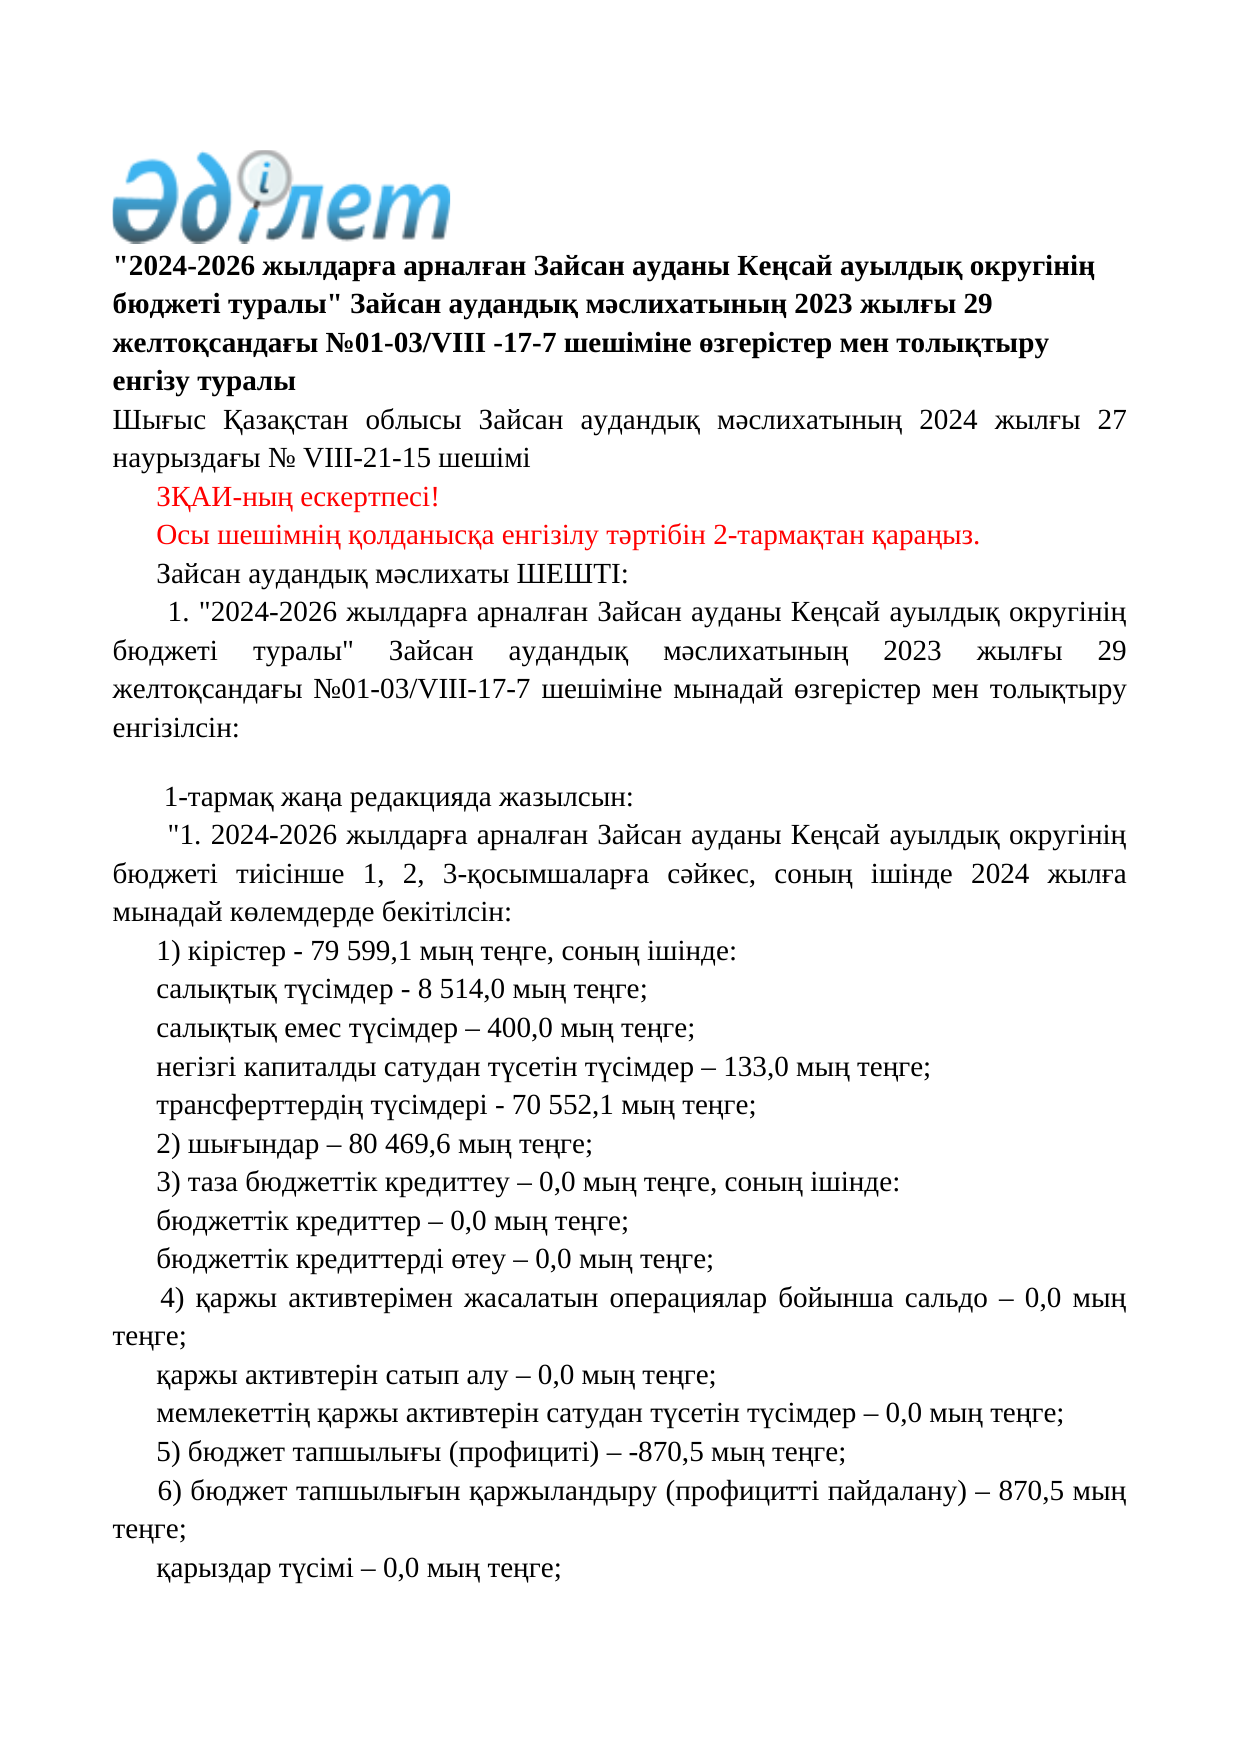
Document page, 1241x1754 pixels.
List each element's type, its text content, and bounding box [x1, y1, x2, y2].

text мемлекеттің қаржы активтерін сатудан түсетін түсімдер – 0,0 мың теңге; [112, 1396, 1128, 1429]
text Осы шешімнің қолданысқа енгізілу тәртібін 2-тармақтан қараңыз. [112, 517, 1128, 551]
text 5) бюджет тапшылығы (профициті) – -870,5 мың теңге; [112, 1434, 1128, 1468]
text трансферттердің түсімдері - 70 552,1 мың теңге; [112, 1087, 1128, 1121]
text 1. "2024-2026 жылдарға арналған Зайсан ауданы Кеңсай ауылдық округінің бюджеті туралы" Зайсан аудандық мәслихатының 2023 жылғы 29 желтоқсандағы №01-03/VIII-17-7 шешіміне мынадай өзгерістер мен толықтыру енгізілсін: [112, 594, 1128, 744]
text негізгі капиталды сатудан түсетін түсімдер – 133,0 мың теңге; [112, 1049, 1128, 1082]
text Зайсан аудандық мәслихаты ШЕШТІ: [112, 556, 1128, 589]
text бюджеттік кредиттерді өтеу – 0,0 мың теңге; [112, 1241, 1128, 1275]
text қаржы активтерін сатып алу – 0,0 мың теңге; [112, 1357, 1128, 1391]
text Шығыс Қазақстан облысы Зайсан аудандық мәслихатының 2024 жылғы 27 наурыздағы № VIII-21-15 шешімі [112, 402, 1128, 474]
text "1. 2024-2026 жылдарға арналған Зайсан ауданы Кеңсай ауылдық округінің бюджеті тиісінше 1, 2, 3-қосымшаларға сәйкес, соның ішінде 2024 жылға мынадай көлемдерде бекітілсін: [112, 817, 1128, 928]
text қарыздар түсімі – 0,0 мың теңге; [112, 1550, 1128, 1583]
text 6) бюджет тапшылығын қаржыландыру (профицитті пайдалану) – 870,5 мың теңге; [112, 1473, 1128, 1545]
text салықтық түсімдер - 8 514,0 мың теңге; [112, 972, 1128, 1005]
picture [112, 150, 451, 244]
text 4) қаржы активтерімен жасалатын операциялар бойынша сальдо – 0,0 мың теңге; [112, 1280, 1128, 1352]
text "2024-2026 жылдарға арналған Зайсан ауданы Кеңсай ауылдық округінің бюджеті туралы" Зайсан аудандық мәслихатының 2023 жылғы 29 желтоқсандағы №01-03/VIII -17-7 шешіміне өзгерістер мен толықтыру енгізу туралы [112, 248, 1128, 397]
text бюджеттік кредиттер – 0,0 мың теңге; [112, 1203, 1128, 1236]
text 3) таза бюджеттік кредиттеу – 0,0 мың теңге, соның ішінде: [112, 1164, 1128, 1198]
text ЗҚАИ-ның ескертпесі! [112, 479, 1128, 512]
text 1-тармақ жаңа редакцияда жазылсын: [112, 779, 1128, 812]
text 1) кірістер - 79 599,1 мың теңге, соның ішінде: [112, 933, 1128, 967]
text 2) шығындар – 80 469,6 мың теңге; [112, 1126, 1128, 1159]
text салықтық емес түсімдер – 400,0 мың теңге; [112, 1010, 1128, 1044]
